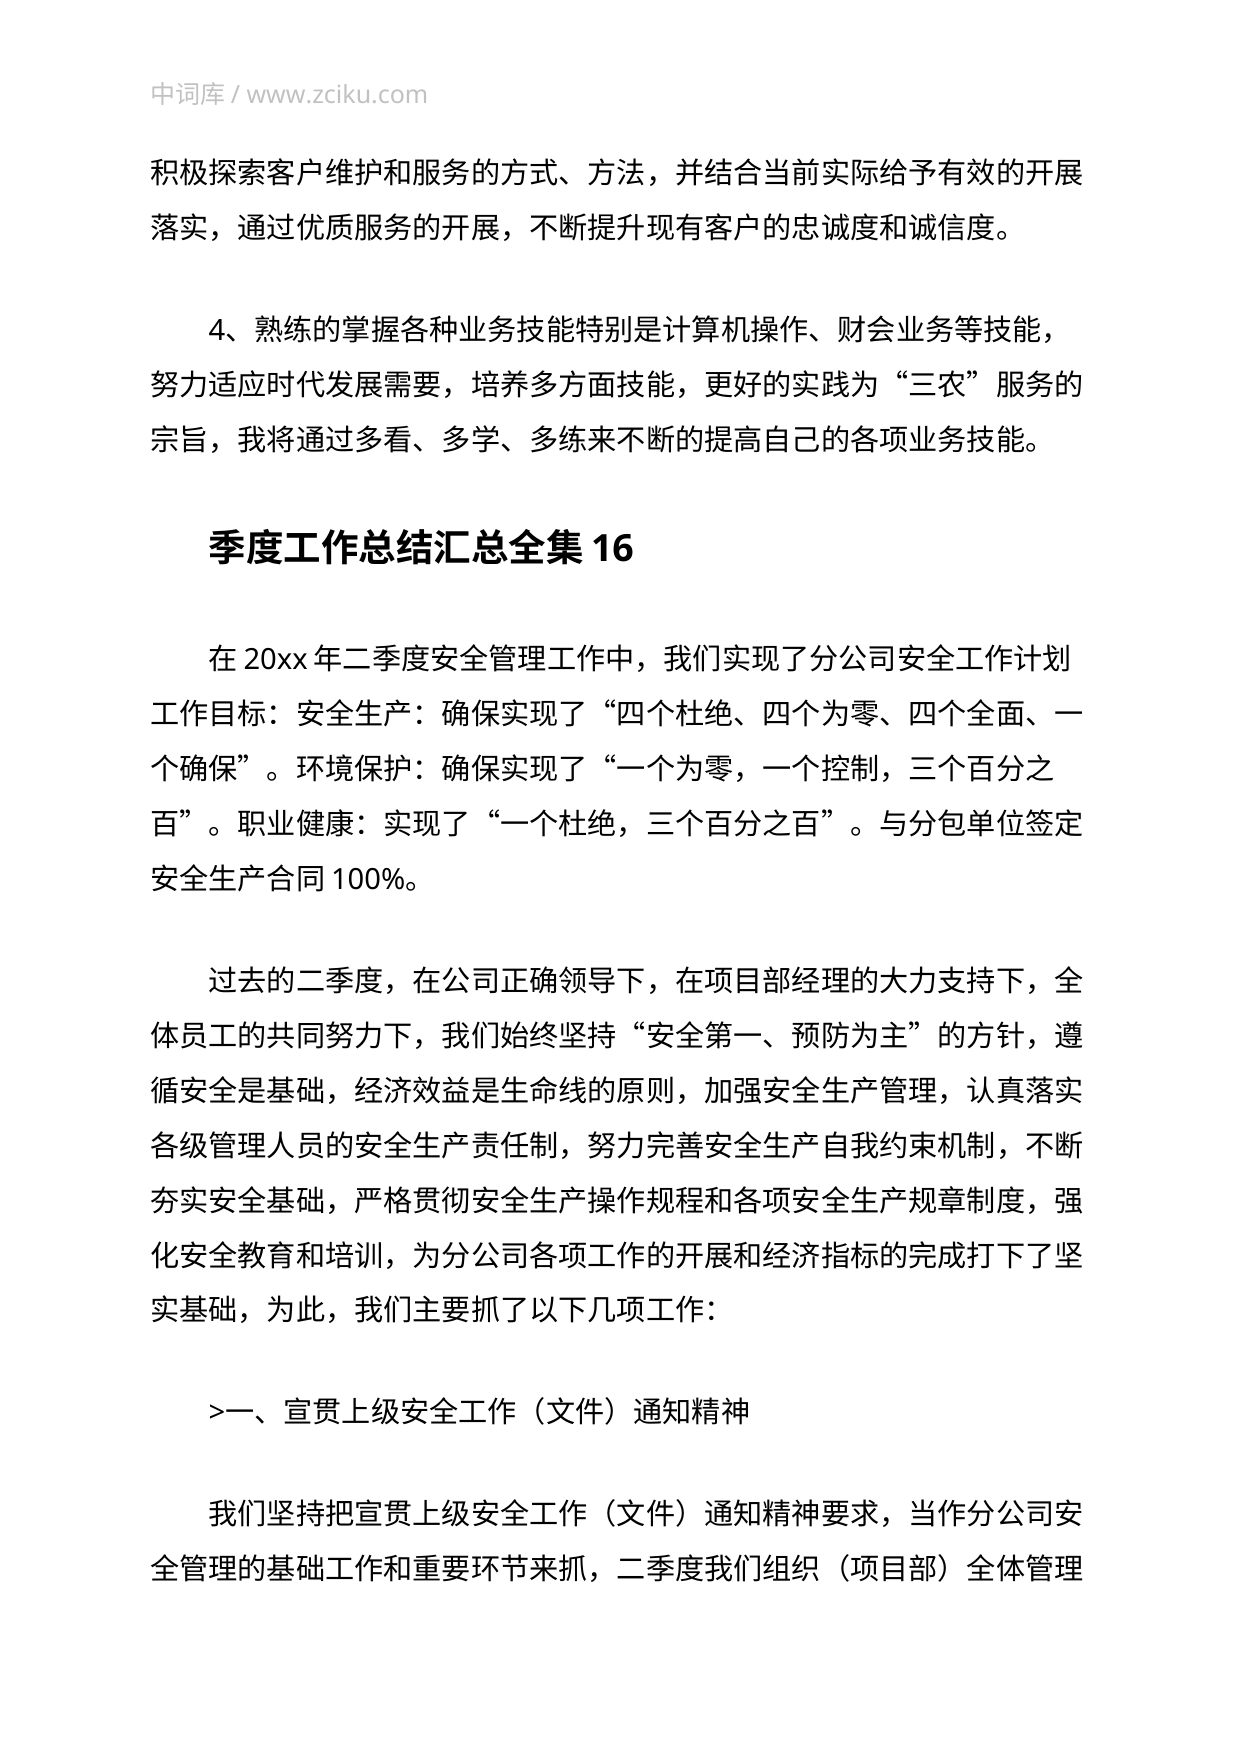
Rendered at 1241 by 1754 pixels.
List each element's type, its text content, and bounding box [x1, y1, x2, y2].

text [150, 150, 1090, 247]
text 在20xx年二季度安全管理工作中，我们实现了分公司安全工作计划工作目标：安全生产：确保实现了“四个杜绝、四个为零、四个全面、一个确保”。环境保护：确保实现了“一个为零，一个控制，三个百分之百”。职业健康：实现了“一个杜绝，三个百分之百”。与分包单位签定安全生产合同100%。 [150, 636, 1090, 898]
text 季度工作总结汇总全集16 [150, 518, 1090, 573]
text >一、宣贯上级安全工作（文件）通知精神 [150, 1389, 1090, 1431]
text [150, 1491, 1090, 1588]
text 过去的二季度，在公司正确领导下，在项目部经理的大力支持下，全体员工的共同努力下，我们始终坚持“安全第一、预防为主”的方针，遵循安全是基础，经济效益是生命线的原则，加强安全生产管理，认真落实各级管理人员的安全生产责任制，努力完善安全生产自我约束机制，不断夯实安全基础，严格贯彻安全生产操作规程和各项安全生产规章制度，强化安全教育和培训，为分公司各项工作的开展和经济指标的完成打下了坚实基础，为此，我们主要抓了以下几项工作： [150, 958, 1090, 1329]
text 4、熟练的掌握各种业务技能特别是计算机操作、财会业务等技能，努力适应时代发展需要，培养多方面技能，更好的实践为“三农”服务的宗旨，我将通过多看、多学、多练来不断的提高自己的各项业务技能。 [150, 307, 1090, 459]
